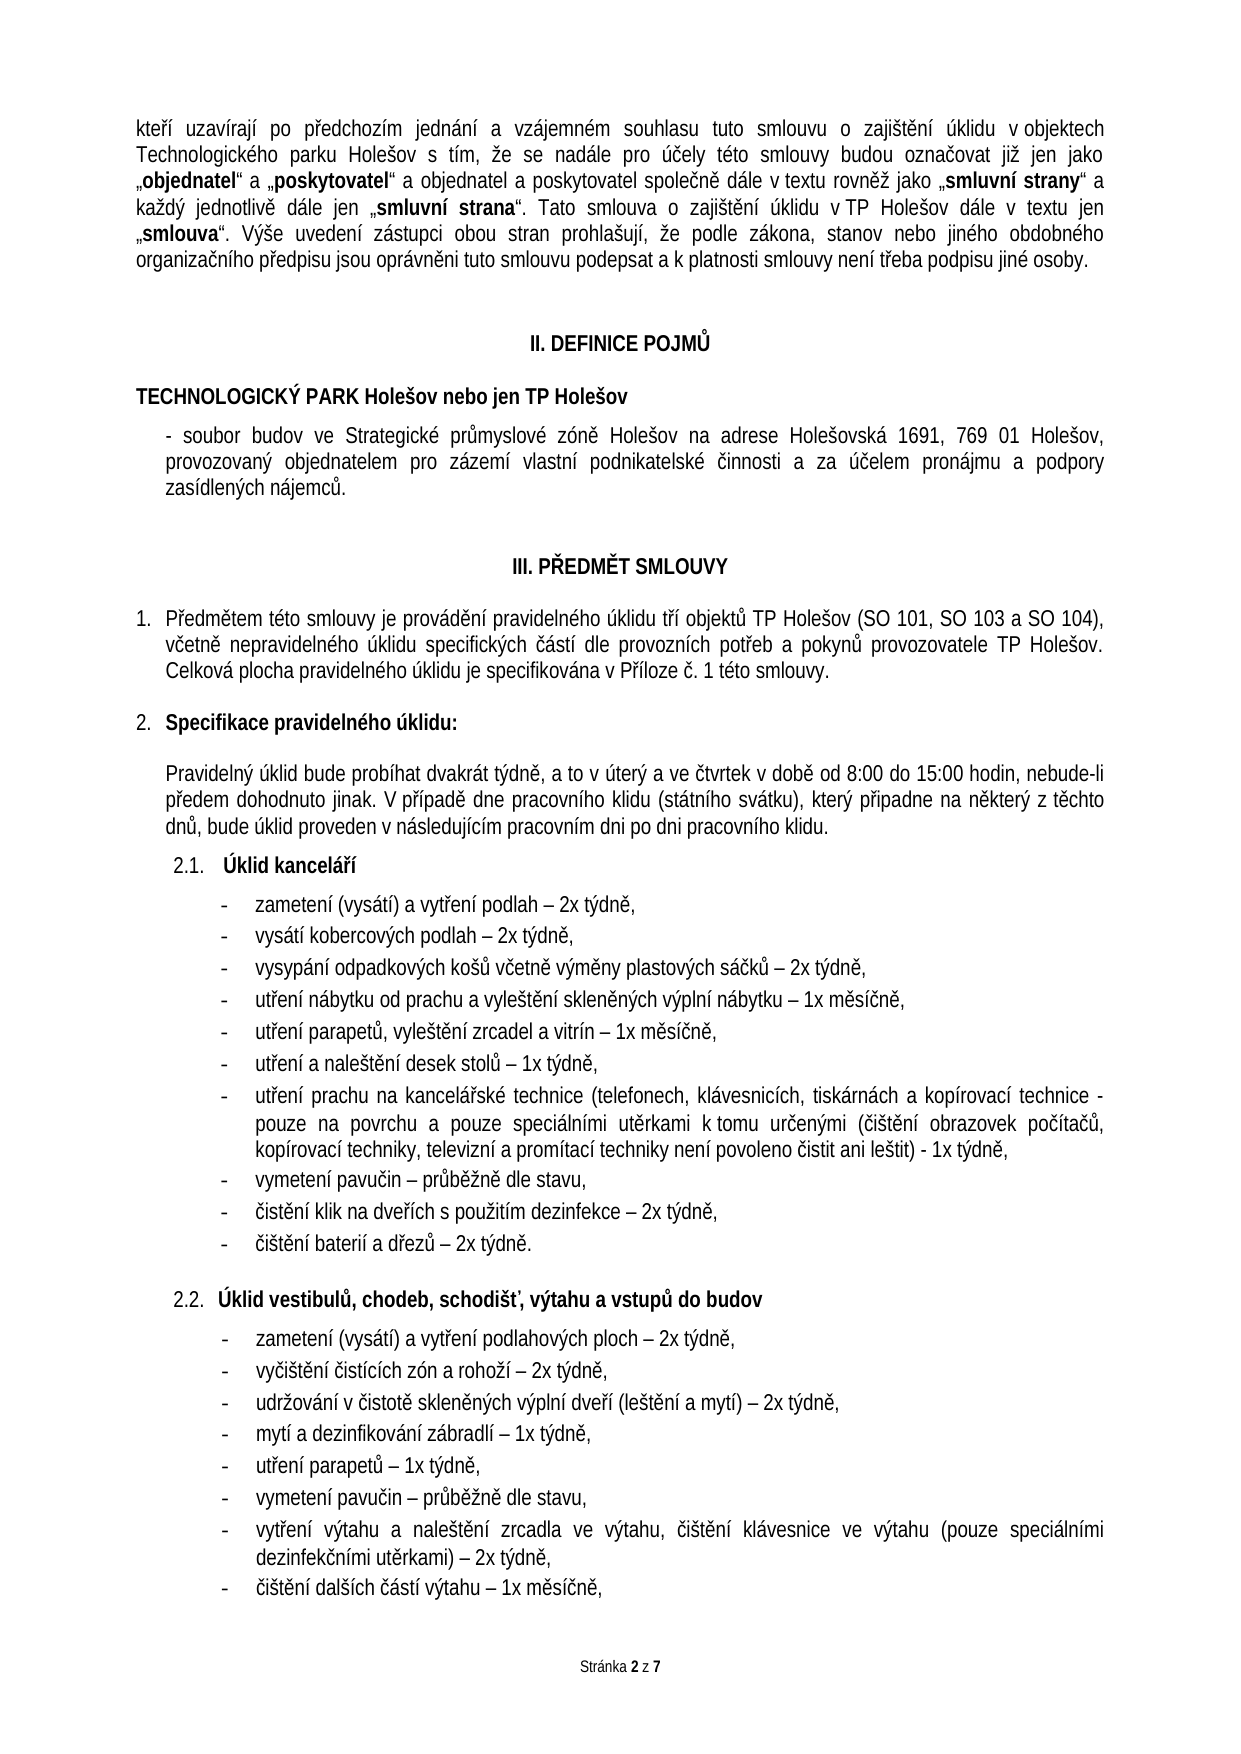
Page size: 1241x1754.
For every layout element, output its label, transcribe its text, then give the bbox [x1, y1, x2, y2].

text II. DEFINICE POJMŮ [136, 330, 1104, 356]
list vysátí kobercových podlah – 2x týdně, [218, 922, 1104, 950]
list zametení (vysátí) a vytření podlah – 2x týdně, [218, 891, 1104, 918]
text - soubor budov ve Strategické průmyslové zóně Holešov na adrese Holešovská 1691, 769 01 Holešov, provozovaný objednatelem pro zázemí vlastní podnikatelské činnosti a za účelem pronájmu a podpory zasídlených nájemců. [136, 422, 1104, 501]
list čištění dalších částí výtahu – 1x měsíčně, [218, 1574, 1104, 1602]
list utření prachu na kancelářské technice (telefonech, klávesnicích, tiskárnách a kopírovací technice - pouze na povrchu a pouze speciálními utěrkami k tomu určenými (čištění obrazovek počítačů, kopírovací techniky, televizní a promítací techniky není povoleno čistit ani leštit) - 1x týdně, [218, 1082, 1104, 1162]
list čištění baterií a dřezů – 2x týdně. [218, 1230, 1104, 1258]
list vymetení pavučin – průběžně dle stavu, [218, 1166, 1104, 1194]
list Specifikace pravidelného úklidu: [136, 709, 1104, 735]
list utření parapetů – 1x týdně, [218, 1452, 1104, 1480]
list vysypání odpadkových košů včetně výměny plastových sáčků – 2x týdně, [218, 954, 1104, 982]
text kteří uzavírají po předchozím jednání a vzájemném souhlasu tuto smlouvu o zajištění úklidu v objektech Technologického parku Holešov s tím, že se nadále pro účely této smlouvy budou označovat již jen jako „objednatel“ a „poskytovatel“ a objednatel a poskytovatel společně dále v textu rovněž jako „smluvní strany“ a každý jednotlivě dále jen „smluvní strana“. Tato smlouva o zajištění úklidu v TP Holešov dále v textu jen „smlouva“. Výše uvedení zástupci obou stran prohlašují, že podle zákona, stanov nebo jiného obdobného organizačního předpisu jsou oprávněni tuto smlouvu podepsat a k platnosti smlouvy není třeba podpisu jiné osoby. [136, 114, 1104, 273]
list utření a naleštění desek stolů – 1x týdně, [218, 1050, 1104, 1078]
list zametení (vysátí) a vytření podlahových ploch – 2x týdně, [218, 1325, 1104, 1352]
list vyčištění čistících zón a rohoží – 2x týdně, [218, 1357, 1104, 1384]
list mytí a dezinfikování zábradlí – 1x týdně, [218, 1420, 1104, 1448]
list utření nábytku od prachu a vyleštění skleněných výplní nábytku – 1x měsíčně, [218, 986, 1104, 1014]
list udržování v čistotě skleněných výplní dveří (leštění a mytí) – 2x týdně, [218, 1388, 1104, 1416]
text III. PŘEDMĚT SMLOUVY [136, 553, 1104, 580]
list vymetení pavučin – průběžně dle stavu, [218, 1484, 1104, 1512]
list čistění klik na dveřích s použitím dezinfekce – 2x týdně, [218, 1198, 1104, 1226]
list vytření výtahu a naleštění zrcadla ve výtahu, čištění klávesnice ve výtahu (pouze speciálními dezinfekčními utěrkami) – 2x týdně, [218, 1516, 1104, 1570]
list utření parapetů, vyleštění zrcadel a vitrín – 1x měsíčně, [218, 1018, 1104, 1046]
list Úklid vestibulů, chodeb, schodišť, výtahu a vstupů do budov [173, 1286, 1104, 1312]
list Technologický park Holešov nebo jen TP Holešov [136, 383, 1104, 409]
list Úklid kanceláří [173, 852, 1104, 878]
list Pravidelný úklid bude probíhat dvakrát týdně, a to v úterý a ve čtvrtek v době od 8:00 do 15:00 hodin, nebude-li předem dohodnuto jinak. V případě dne pracovního klidu (státního svátku), který připadne na některý z těchto dnů, bude úklid proveden v následujícím pracovním dni po dni pracovního klidu. [165, 760, 1104, 839]
list Předmětem této smlouvy je provádění pravidelného úklidu tří objektů TP Holešov (SO 101, SO 103 a SO 104), včetně nepravidelného úklidu specifických částí dle provozních potřeb a pokynů provozovatele TP Holešov. Celková plocha pravidelného úklidu je specifikována v Příloze č. 1 této smlouvy. [136, 605, 1104, 684]
